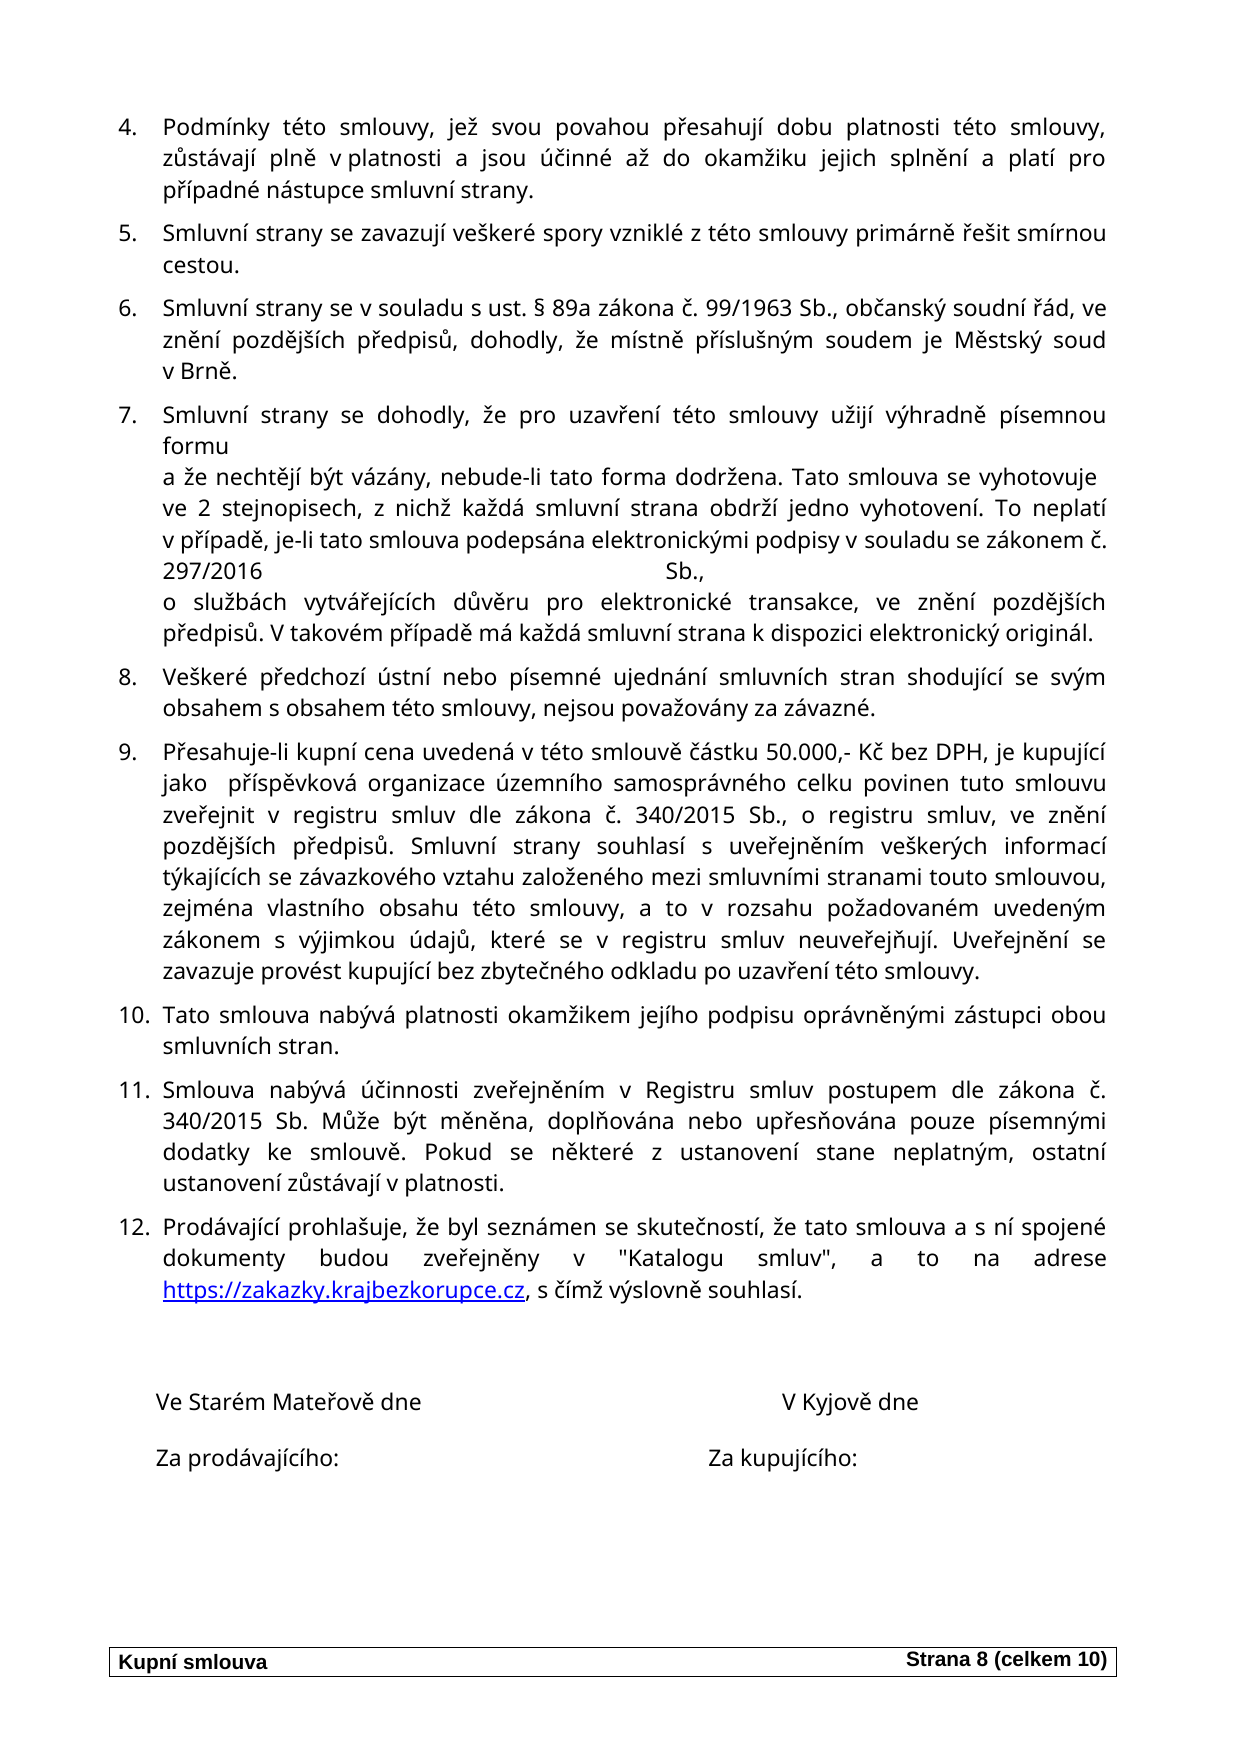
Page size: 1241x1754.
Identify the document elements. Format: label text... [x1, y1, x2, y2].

list Smlouva nabývá účinnosti zveřejněním v Registru smluv postupem dle zákona č. 340/2015 Sb. Může být měněna, doplňována nebo upřesňována pouze písemnými dodatky ke smlouvě. Pokud se některé z ustanovení stane neplatným, ostatní ustanovení zůstávají v platnosti. [118, 1074, 1107, 1199]
list Podmínky této smlouvy, jež svou povahou přesahují dobu platnosti této smlouvy, zůstávají plně v platnosti a jsou účinné až do okamžiku jejich splnění a platí pro případné nástupce smluvní strany. [118, 111, 1107, 205]
list Přesahuje-li kupní cena uvedená v této smlouvě částku 50.000,- Kč bez DPH, je kupující jako příspěvková organizace územního samosprávného celku povinen tuto smlouvu zveřejnit v registru smluv dle zákona č. 340/2015 Sb., o registru smluv, ve znění pozdějších předpisů. Smluvní strany souhlasí s uveřejněním veškerých informací týkajících se závazkového vztahu založeného mezi smluvními stranami touto smlouvou, zejména vlastního obsahu této smlouvy, a to v rozsahu požadovaném uvedeným zákonem s výjimkou údajů, které se v registru smluv neuveřejňují. Uveřejnění se zavazuje provést kupující bez zbytečného odkladu po uzavření této smlouvy. [118, 736, 1107, 986]
list Veškeré předchozí ústní nebo písemné ujednání smluvních stran shodující se svým obsahem s obsahem této smlouvy, nejsou považovány za závazné. [118, 661, 1107, 724]
list Smluvní strany se dohodly, že pro uzavření této smlouvy užijí výhradně písemnou formu a že nechtějí být vázány, nebude-li tato forma dodržena. Tato smlouva se vyhotovuje ve 2 stejnopisech, z nichž každá smluvní strana obdrží jedno vyhotovení. To neplatí v případě, je-li tato smlouva podepsána elektronickými podpisy v souladu se zákonem č. 297/2016 Sb., o službách vytvářejících důvěru pro elektronické transakce, ve znění pozdějších předpisů. V takovém případě má každá smluvní strana k dispozici elektronický originál. [118, 399, 1107, 649]
list Tato smlouva nabývá platnosti okamžikem jejího podpisu oprávněnými zástupci obou smluvních stran. [118, 999, 1107, 1061]
list Smluvní strany se zavazují veškeré spory vzniklé z této smlouvy primárně řešit smírnou cestou. [118, 217, 1107, 280]
list Prodávající prohlašuje, že byl seznámen se skutečností, že tato smlouva a s ní spojené dokumenty budou zveřejněny v "Katalogu smluv", a to na adrese https://zakazky.krajbezkorupce.cz, s čímž výslovně souhlasí. [118, 1211, 1107, 1305]
text Za prodávajícího: Za kupujícího: [118, 1442, 1107, 1474]
text Ve Starém Mateřově dne V Kyjově dne [118, 1386, 1107, 1417]
list Smluvní strany se v souladu s ust. § 89a zákona č. 99/1963 Sb., občanský soudní řád, ve znění pozdějších předpisů, dohodly, že místně příslušným soudem je Městský soud v Brně. [118, 292, 1107, 386]
